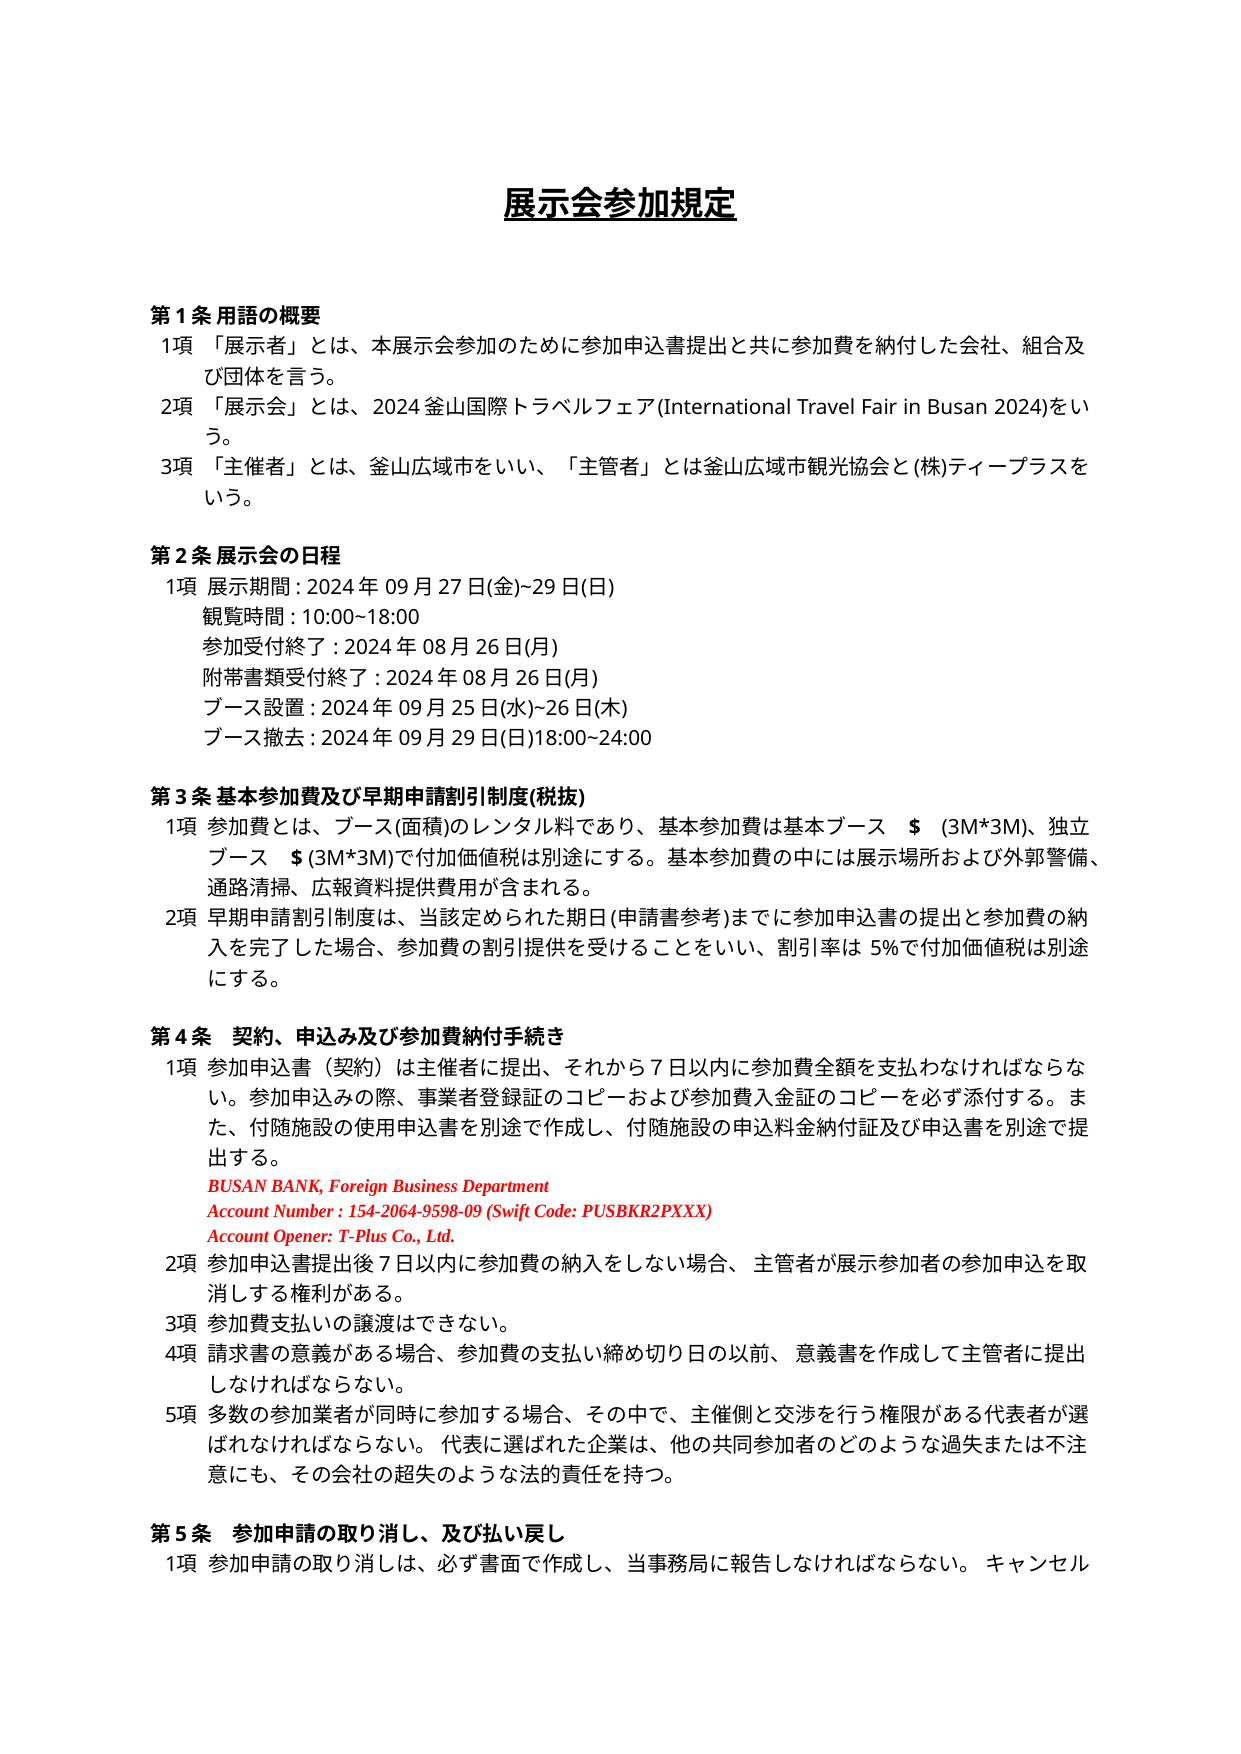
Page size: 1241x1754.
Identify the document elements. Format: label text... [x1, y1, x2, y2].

text BUSAN BANK, Foreign Business Department [207, 1172, 1090, 1197]
list 「展示会」とは、2024釜山国際トラベルフェア(International Travel Fair in Busan 2024)をいう。 [160, 390, 1090, 451]
list 請求書の意義がある場合、参加費の支払い締め切り日の以前、 意義書を作成して主管者に提出しなければならない。 [165, 1338, 1090, 1398]
text 観覧時間 : 10:00~18:00 [150, 600, 1090, 631]
list 「主催者」とは、釜山広域市をいい、「主管者」とは釜山広域市観光協会と(株)ティープラスをいう。 [160, 451, 1090, 511]
text 附帯書類受付終了 : 2024年08月26日(月) [202, 661, 1090, 691]
text 展示会参加規定 [150, 177, 1090, 225]
text 第3条 基本参加費及び早期申請割引制度(税抜) [150, 780, 1090, 811]
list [165, 1548, 1090, 1578]
text 第2条 展示会の日程 [150, 539, 1090, 570]
list 参加費とは、ブース(面積)のレンタル料であり、基本参加費は基本ブース $ (3M*3M)、独立ブース $ (3M*3M)で付加価値税は別途にする。基本参加費の中には展示場所および外郭警備、通路清掃、広報資料提供費用が含まれる。 [165, 811, 1090, 901]
text 第5条 参加申請の取り消し、及び払い戻し [150, 1517, 1090, 1548]
list 展示期間 : 2024年 09月27日(金)~29日(日) [165, 570, 1090, 600]
text Account Opener: T-Plus Co., Ltd. [207, 1222, 1090, 1247]
text Account Number : 154-2064-9598-09 (Swift Code: PUSBKR2PXXX) [207, 1197, 1090, 1222]
list 参加費支払いの譲渡はできない。 [165, 1307, 1090, 1338]
list 参加申込書（契約）は主催者に提出、それから７日以内に参加費全額を支払わなければならない。参加申込みの際、事業者登録証のコピーおよび参加費入金証のコピーを必ず添付する。また、付随施設の使用申込書を別途で作成し、付随施設の申込料金納付証及び申込書を別途で提出する。 [165, 1051, 1090, 1172]
text ブース設置 : 2024年 09月25日(水)~26日(木) [202, 691, 1090, 721]
text 参加受付終了 : 2024年 08月26日(月) [202, 631, 1090, 661]
list 早期申請割引制度は、当該定められた期日(申請書参考)までに参加申込書の提出と参加費の納入を完了した場合、参加費の割引提供を受けることをいい、割引率は5%で付加価値税は別途にする。 [165, 901, 1090, 992]
text ブース撤去 : 2024年 09月29日(日)18:00~24:00 [150, 721, 1090, 752]
list 「展示者」とは、本展示会参加のために参加申込書提出と共に参加費を納付した会社、組合及び団体を言う。 [160, 329, 1090, 390]
text 第1条 用語の概要 [150, 299, 1090, 329]
text 第4条 契約、申込み及び参加費納付手続き [150, 1021, 1090, 1051]
list 参加申込書提出後7日以内に参加費の納入をしない場合、 主管者が展示参加者の参加申込を取消しする権利がある。 [165, 1247, 1090, 1307]
list 多数の参加業者が同時に参加する場合、その中で、主催側と交渉を行う権限がある代表者が選ばれなければならない。 代表に選ばれた企業は、他の共同参加者のどのような過失または不注意にも、その会社の超失のような法的責任を持つ。 [165, 1398, 1090, 1489]
